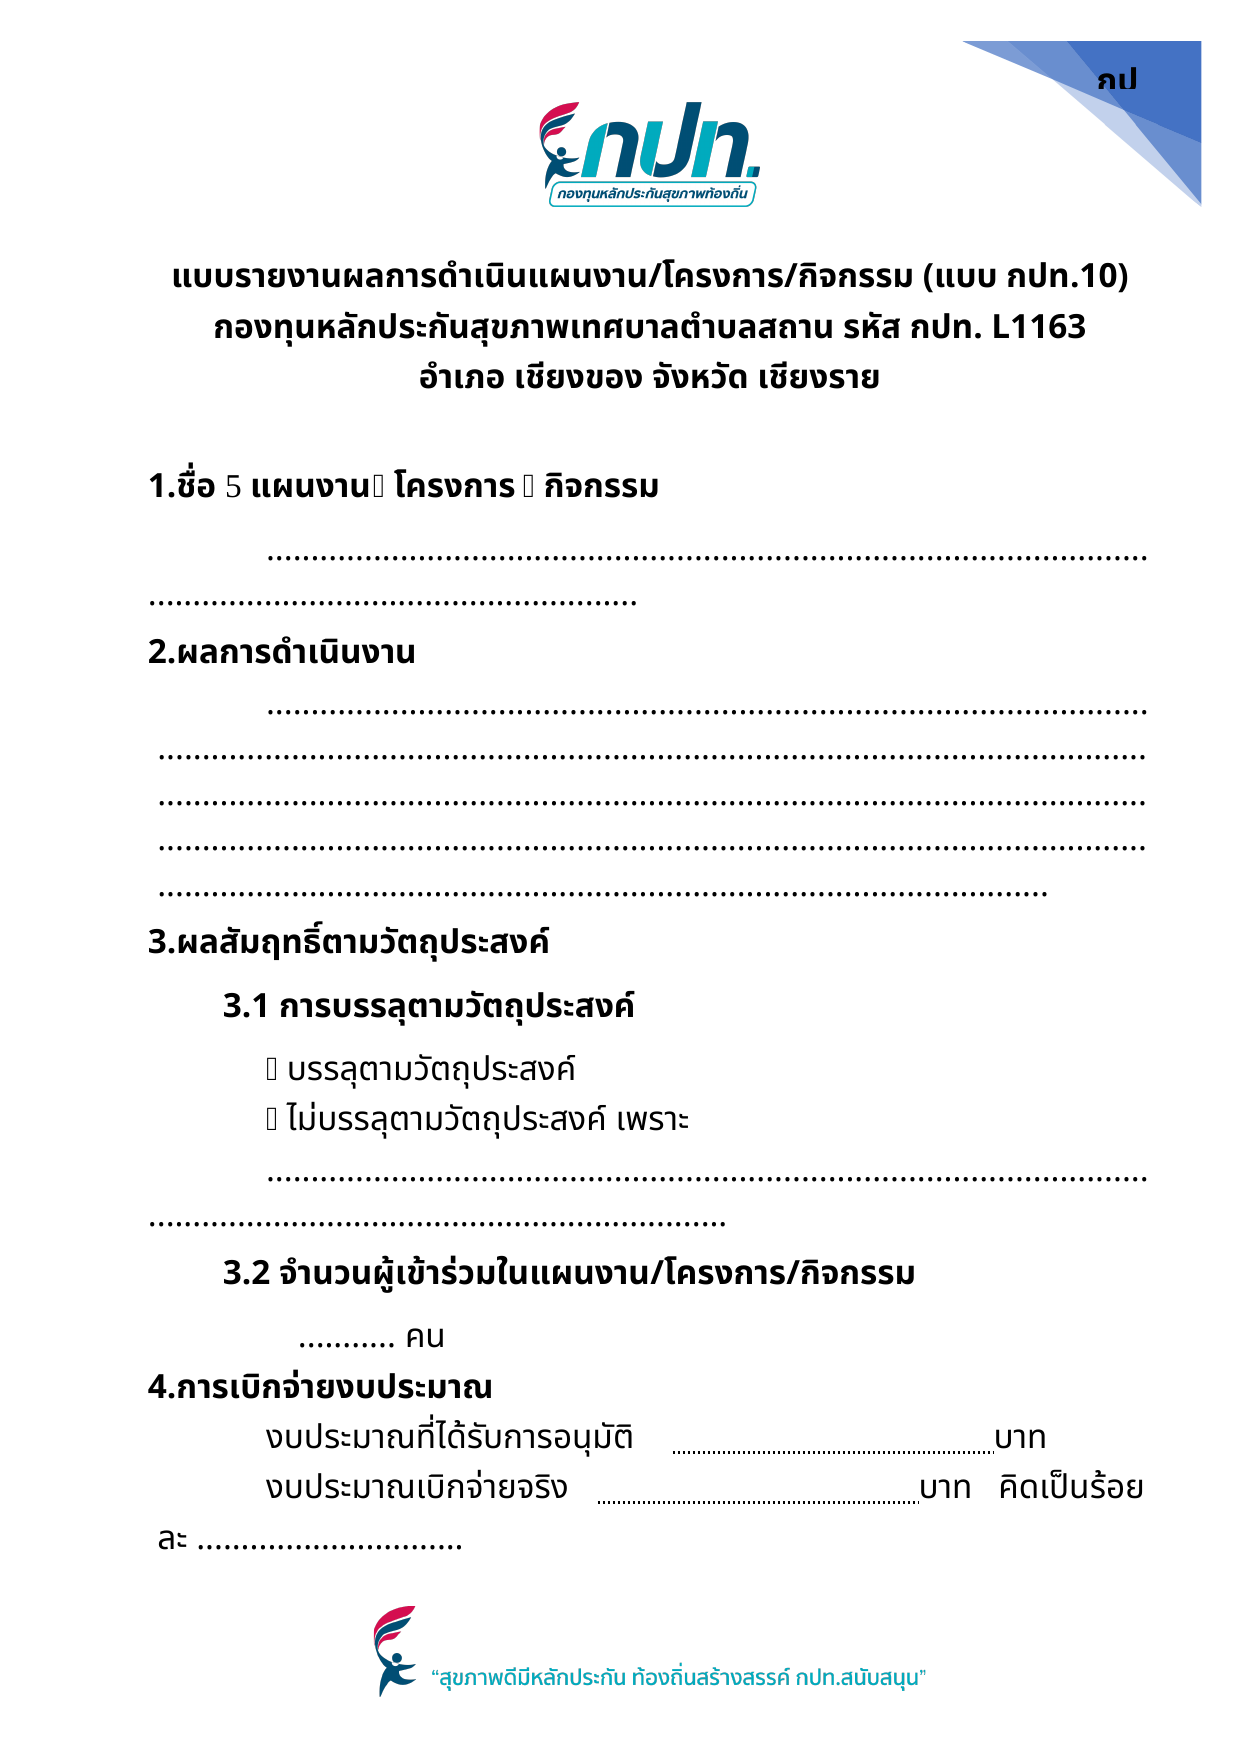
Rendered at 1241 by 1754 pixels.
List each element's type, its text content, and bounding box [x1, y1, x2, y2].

picture [373, 1606, 926, 1697]
text .......................................................................................................................................................... [148, 525, 1152, 616]
text .................................................................................................................................................................................................................................................................................................................................................................................................................................................................................................................................................... [157, 679, 1152, 906]
text 3.ผลสัมฤทธิ์ตามวัตถุประสงค์ [148, 918, 1152, 969]
picture [539, 102, 760, 207]
text กองทุนหลักประกันสุขภาพเทศบาลตำบลสถาน รหัส กปท. L1163 [148, 303, 1152, 353]
text ไม่บรรลุตามวัตถุประสงค์ เพราะ [148, 1095, 1152, 1145]
text ........... คน [148, 1312, 1152, 1362]
text แบบรายงานผลการดำเนินแผนงาน/โครงการ/กิจกรรม (แบบ กปท.10) [148, 252, 1152, 303]
text งบประมาณเบิกจ่ายจริง บาท คิดเป็นร้อยละ .............................. [157, 1463, 1152, 1564]
text .................................................................................................................................................................... [148, 1145, 1152, 1236]
text 1.ชื่อ แผนงาน โครงการ กิจกรรม [148, 462, 1152, 512]
picture [962, 41, 1202, 207]
text บรรลุตามวัตถุประสงค์ [148, 1044, 1152, 1095]
text 3.1 การบรรลุตามวัตถุประสงค์ [148, 981, 1152, 1032]
text 2.ผลการดำเนินงาน [148, 628, 1152, 679]
text อำเภอ เชียงของ จังหวัด เชียงราย [148, 353, 1152, 404]
text 3.2 จำนวนผู้เข้าร่วมในแผนงาน/โครงการ/กิจกรรม [148, 1249, 1152, 1299]
text งบประมาณที่ได้รับการอนุมัติ บาท [157, 1413, 1152, 1463]
text 4.การเบิกจ่ายงบประมาณ [148, 1362, 1152, 1413]
